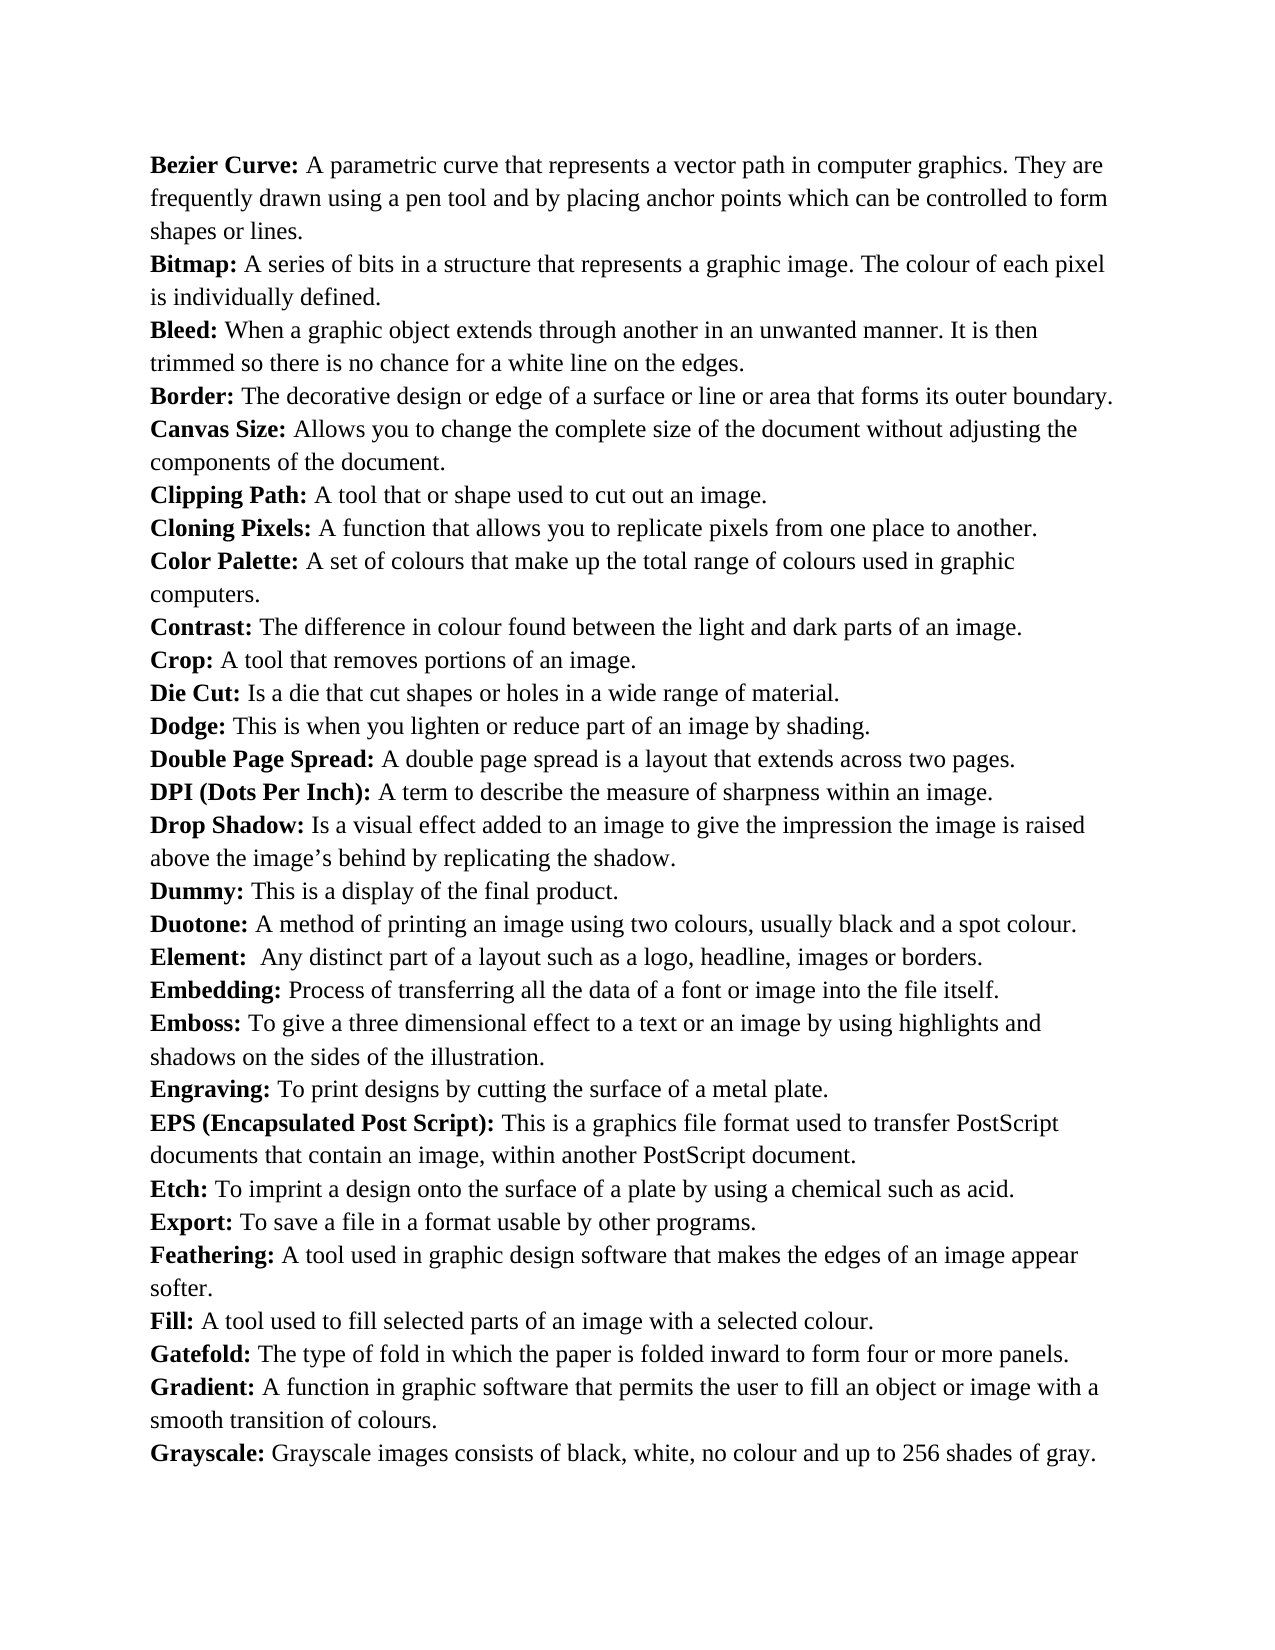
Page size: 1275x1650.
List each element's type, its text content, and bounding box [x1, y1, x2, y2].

text Drop Shadow: Is a visual effect added to an image to give the impression the image is raised above the image’s behind by replicating the shadow. [150, 810, 1125, 872]
text Element: Any distinct part of a layout such as a logo, headline, images or borders. [150, 942, 1125, 971]
text Gatefold: The type of fold in which the paper is folded inward to form four or more panels. Gradient: A function in graphic software that permits the user to fill an object or image with a smooth transition of colours. [150, 1339, 1125, 1433]
text Crop: A tool that removes portions of an image. [150, 645, 1125, 674]
text Etch: To imprint a design onto the surface of a plate by using a chemical such as acid. [150, 1174, 1125, 1202]
text Bitmap: A series of bits in a structure that represents a graphic image. The colour of each pixel is individually defined. [150, 249, 1125, 311]
text Embedding: Process of transferring all the data of a font or image into the file itself. [150, 976, 1125, 1004]
text Duotone: A method of printing an image using two colours, usually black and a spot colour. [150, 909, 1125, 938]
text Border: The decorative design or edge of a surface or line or area that forms its outer boundary. [150, 381, 1125, 410]
text Contrast: The difference in colour found between the light and dark parts of an image. [150, 612, 1125, 641]
text Feathering: A tool used in graphic design software that makes the edges of an image appear softer. [150, 1240, 1125, 1301]
text Clipping Path: A tool that or shape used to cut out an image. [150, 480, 1125, 509]
text Grayscale: Grayscale images consists of black, white, no colour and up to 256 shades of gray. [150, 1438, 1125, 1467]
text Cloning Pixels: A function that allows you to replicate pixels from one place to another. [150, 513, 1125, 542]
text Export: To save a file in a format usable by other programs. [150, 1207, 1125, 1235]
text Die Cut: Is a die that cut shapes or holes in a wide range of material. [150, 678, 1125, 707]
text Fill: A tool used to fill selected parts of an image with a selected colour. [150, 1306, 1125, 1334]
text EPS (Encapsulated Post Script): This is a graphics file format used to transfer PostScript documents that contain an image, within another PostScript document. [150, 1108, 1125, 1169]
text Dodge: This is when you lighten or reduce part of an image by shading. [150, 711, 1125, 740]
text Bleed: When a graphic object extends through another in an unwanted manner. It is then trimmed so there is no chance for a white line on the edges. [150, 315, 1125, 377]
text Emboss: To give a three dimensional effect to a text or an image by using highlights and shadows on the sides of the illustration. [150, 1008, 1125, 1070]
text Color Palette: A set of colours that make up the total range of colours used in graphic computers. [150, 546, 1125, 608]
text Double Page Spread: A double page spread is a layout that extends across two pages. [150, 744, 1125, 773]
text DPI (Dots Per Inch): A term to describe the measure of sharpness within an image. [150, 777, 1125, 806]
text Canvas Size: Allows you to change the complete size of the document without adjusting the components of the document. [150, 414, 1125, 476]
text Bezier Curve: A parametric curve that represents a vector path in computer graphics. They are frequently drawn using a pen tool and by placing anchor points which can be controlled to form shapes or lines. [150, 150, 1125, 245]
text Engraving: To print designs by cutting the surface of a metal plate. [150, 1074, 1125, 1103]
text Dummy: This is a display of the final product. [150, 876, 1125, 905]
